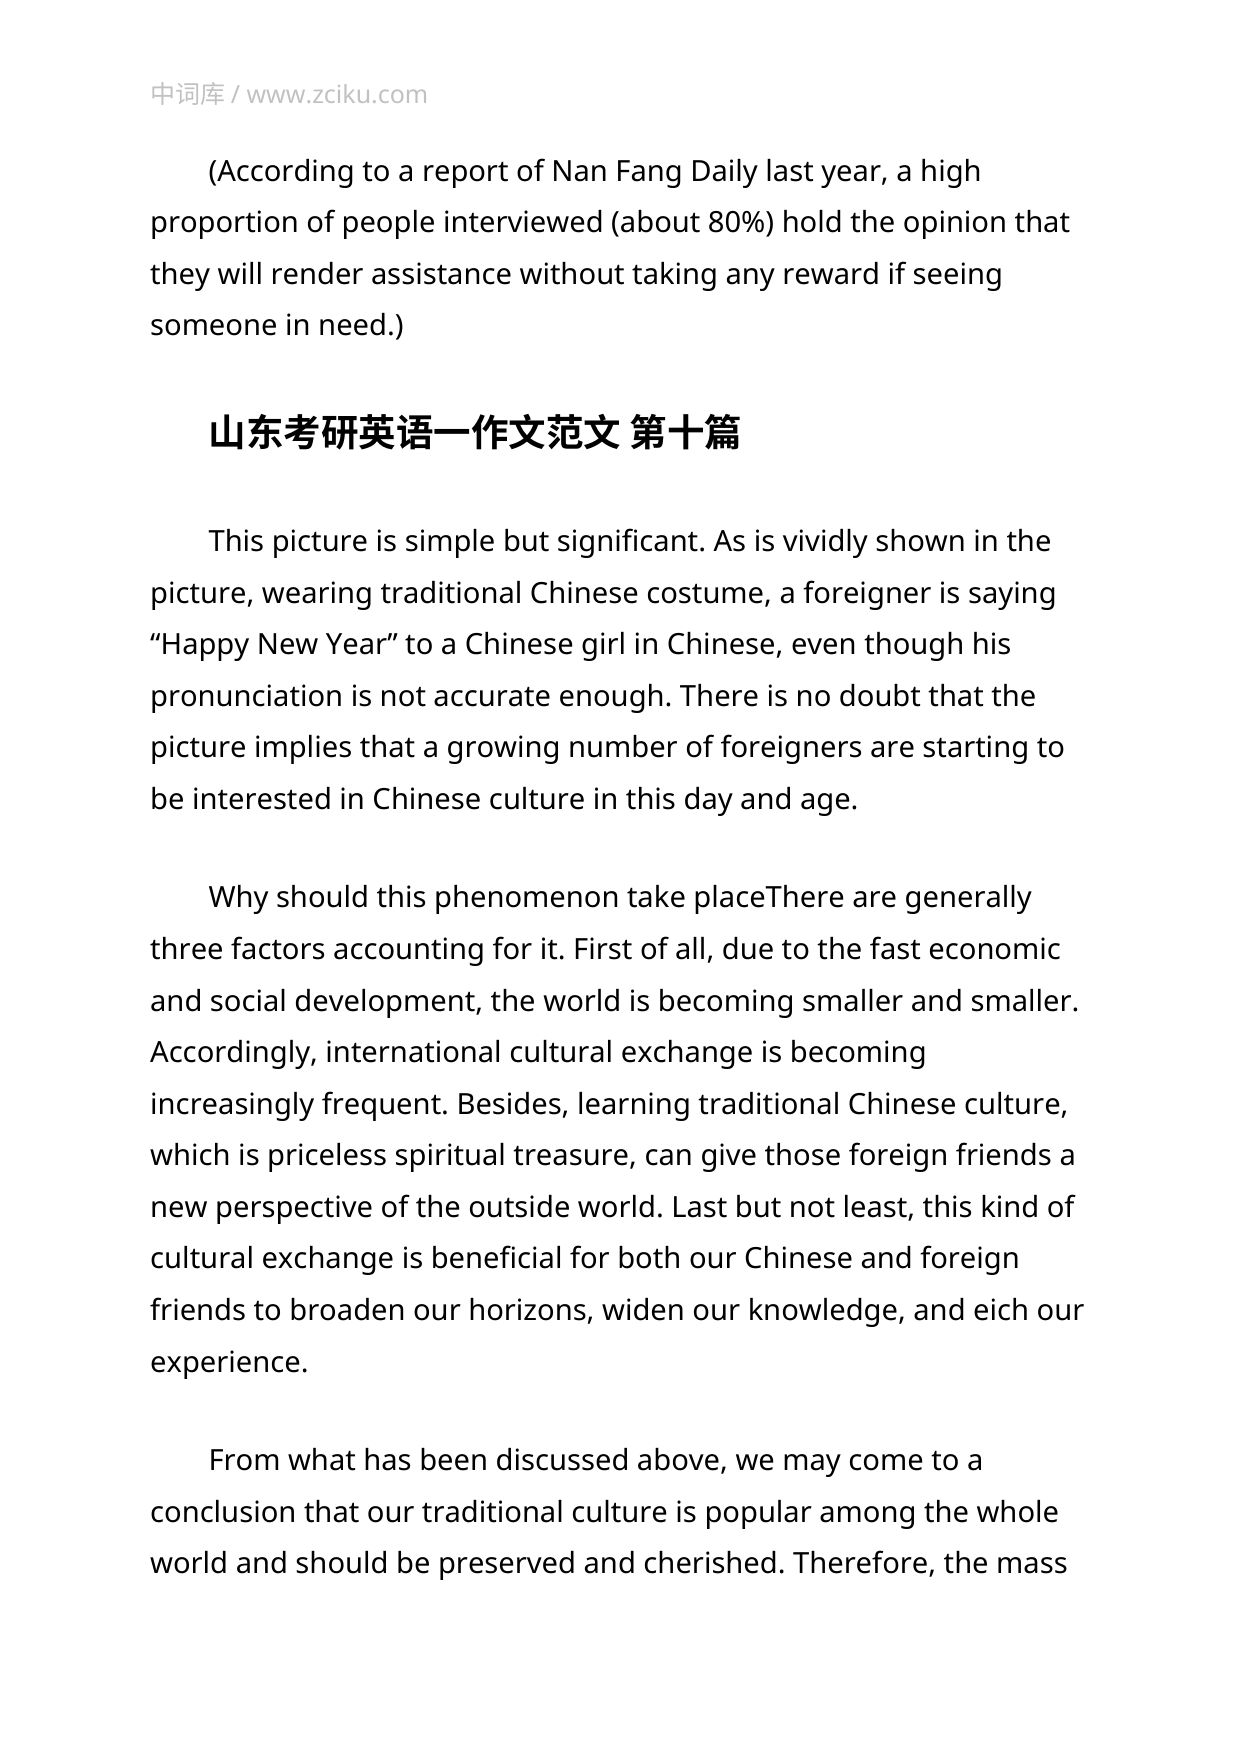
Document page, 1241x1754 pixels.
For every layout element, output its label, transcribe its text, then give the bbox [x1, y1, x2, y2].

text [150, 1439, 1090, 1582]
text This picture is simple but significant. As is vividly shown in the picture, wearing traditional Chinese costume, a foreigner is saying “Happy New Year” to a Chinese girl in Chinese, even though his pronunciation is not accurate enough. There is no doubt that the picture implies that a growing number of foreigners are starting to be interested in Chinese culture in this day and age. [150, 521, 1090, 818]
text (According to a report of Nan Fang Daily last year, a high proportion of people interviewed (about 80%) hold the opinion that they will render assistance without taking any reward if seeing someone in need.) [150, 150, 1090, 344]
text Why should this phenomenon take placeThere are generally three factors accounting for it. First of all, due to the fast economic and social development, the world is becoming smaller and smaller. Accordingly, international cultural exchange is becoming increasingly frequent. Besides, learning traditional Chinese culture, which is priceless spiritual treasure, can give those foreign friends a new perspective of the outside world. Last but not least, this kind of cultural exchange is beneficial for both our Chinese and foreign friends to broaden our horizons, widen our knowledge, and eich our experience. [150, 877, 1090, 1381]
text 山东考研英语一作文范文 第十篇 [150, 403, 1090, 457]
